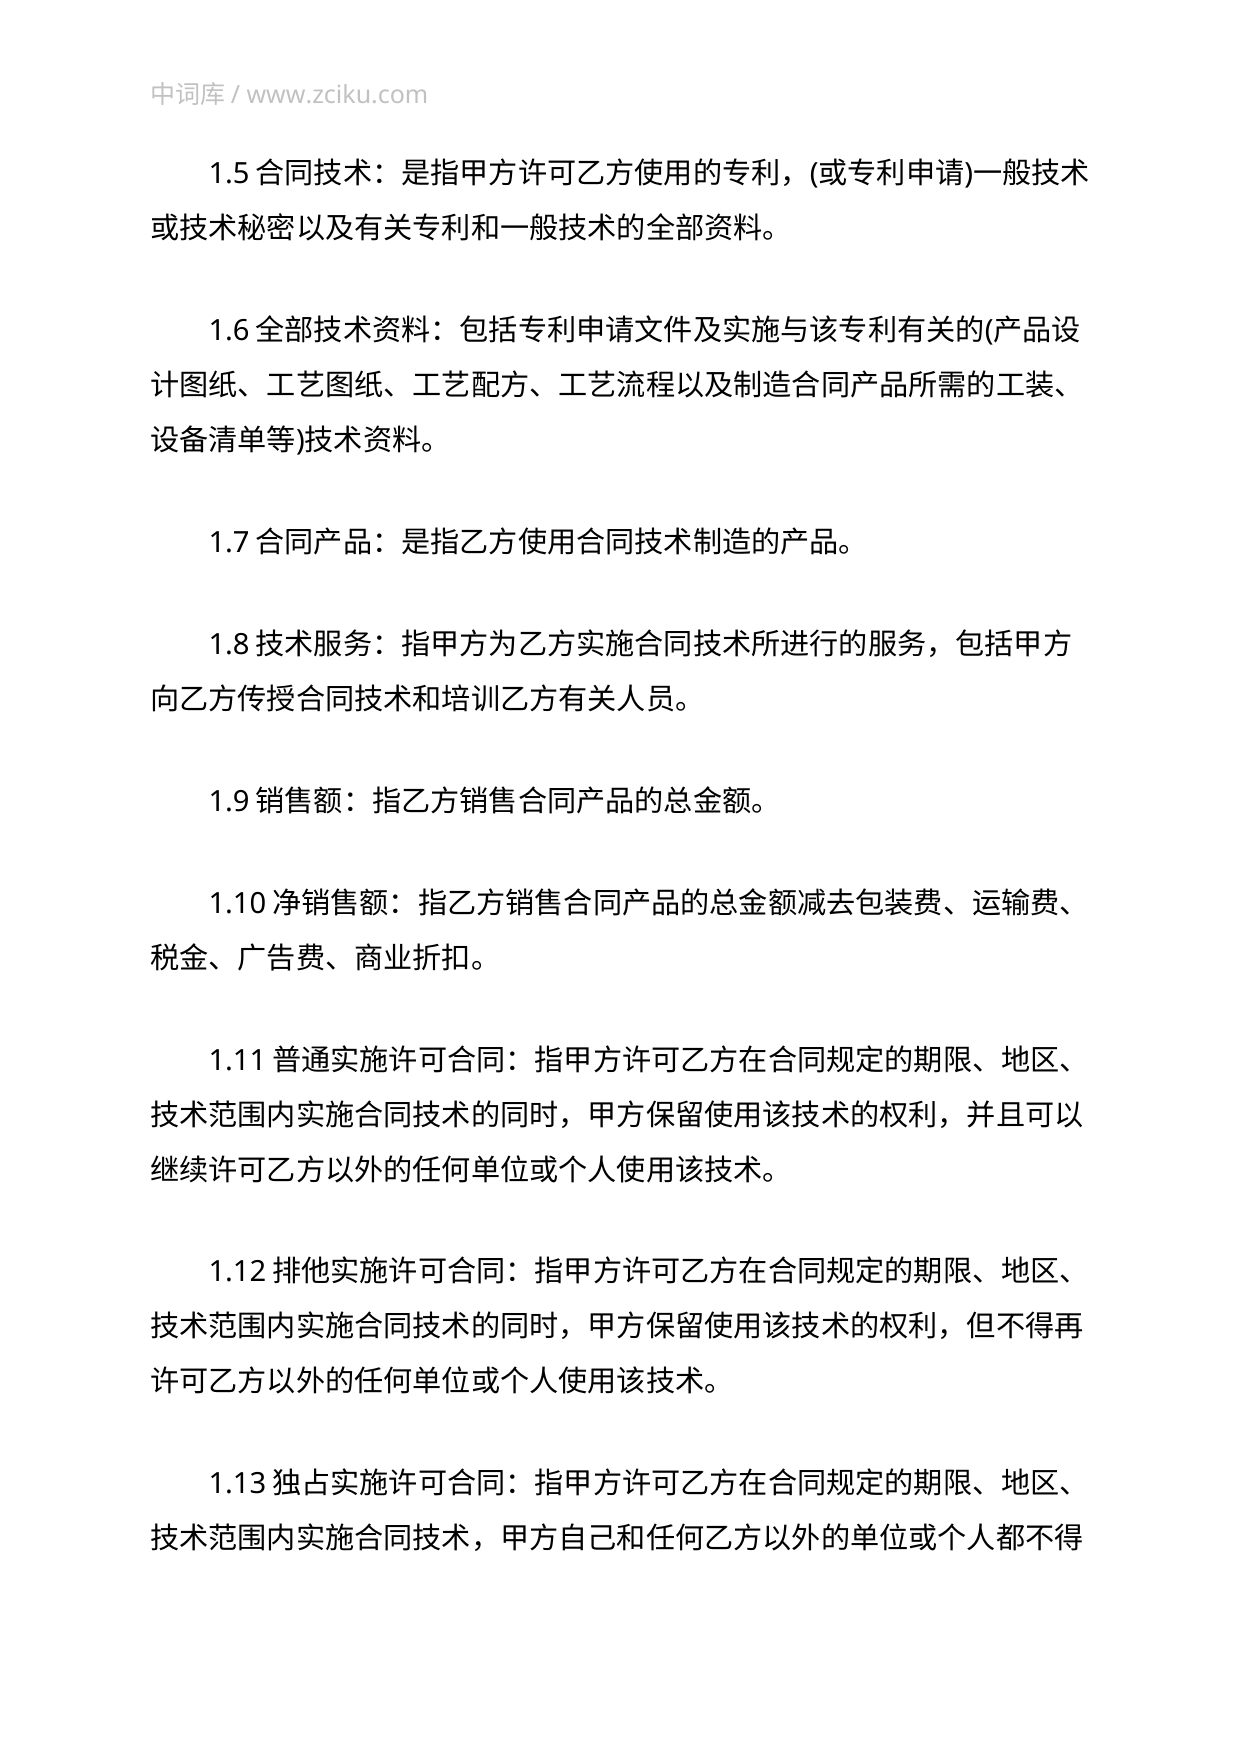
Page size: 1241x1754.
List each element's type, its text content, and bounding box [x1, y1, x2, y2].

text 1.8技术服务：指甲方为乙方实施合同技术所进行的服务，包括甲方向乙方传授合同技术和培训乙方有关人员。 [150, 621, 1090, 718]
text 1.10净销售额：指乙方销售合同产品的总金额减去包装费、运输费、税金、广告费、商业折扣。 [150, 879, 1090, 977]
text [150, 1459, 1090, 1557]
text 1.9销售额：指乙方销售合同产品的总金额。 [150, 777, 1090, 820]
text 1.5合同技术：是指甲方许可乙方使用的专利，(或专利申请)一般技术或技术秘密以及有关专利和一般技术的全部资料。 [150, 150, 1090, 247]
text 1.7合同产品：是指乙方使用合同技术制造的产品。 [150, 519, 1090, 561]
text 1.6全部技术资料：包括专利申请文件及实施与该专利有关的(产品设计图纸、工艺图纸、工艺配方、工艺流程以及制造合同产品所需的工装、设备清单等)技术资料。 [150, 307, 1090, 459]
text 1.12排他实施许可合同：指甲方许可乙方在合同规定的期限、地区、技术范围内实施合同技术的同时，甲方保留使用该技术的权利，但不得再许可乙方以外的任何单位或个人使用该技术。 [150, 1248, 1090, 1400]
text 1.11普通实施许可合同：指甲方许可乙方在合同规定的期限、地区、技术范围内实施合同技术的同时，甲方保留使用该技术的权利，并且可以继续许可乙方以外的任何单位或个人使用该技术。 [150, 1036, 1090, 1188]
